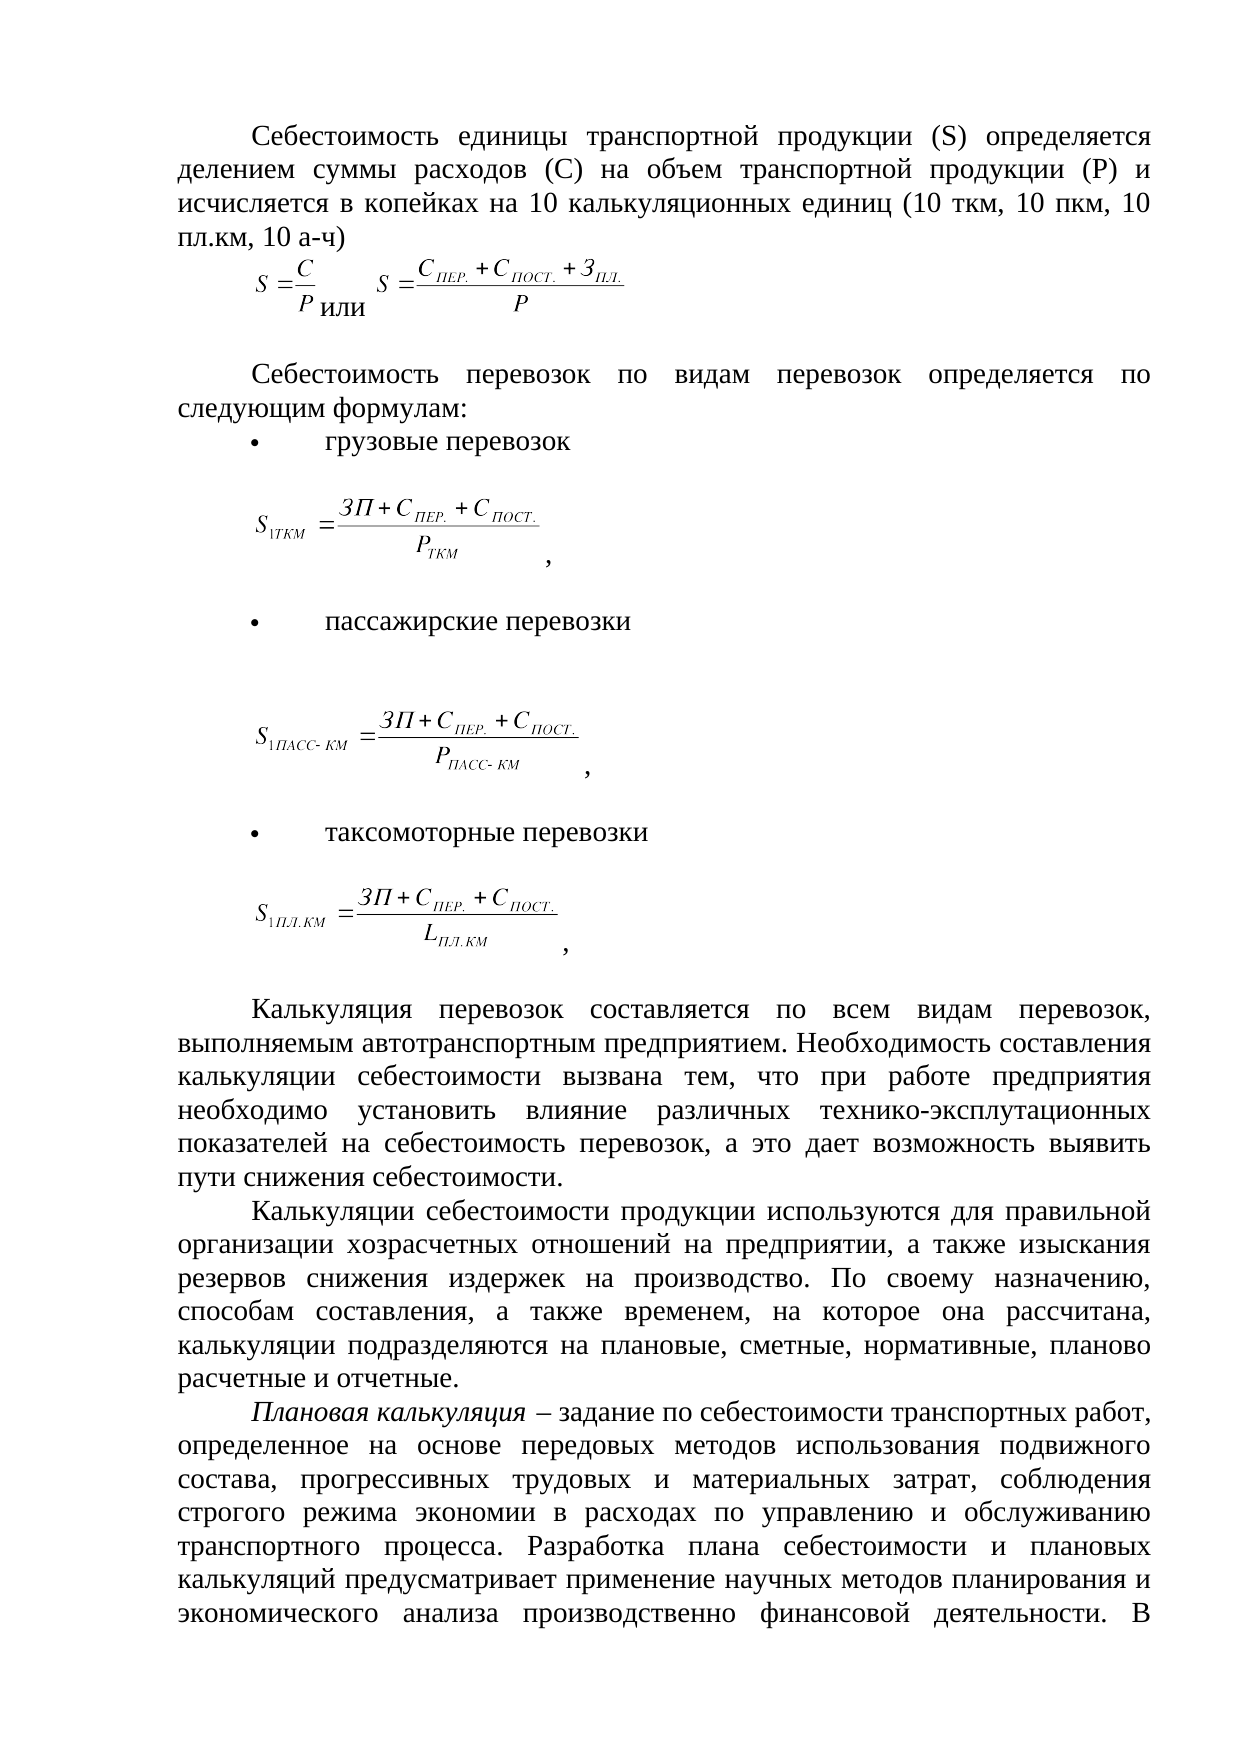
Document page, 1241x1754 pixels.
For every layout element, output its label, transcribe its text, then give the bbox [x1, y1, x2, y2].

text Калькуляции себестоимости продукции используются для правильной организации хозрасчетных отношений на предприятии, а также изыскания резервов снижения издержек на производство. По своему назначению, способам составления, а также временем, на которое она рассчитана, калькуляции подразделяются на плановые, сметные, нормативные, планово расчетные и отчетные. [177, 1193, 1152, 1394]
list пассажирские перевозки [177, 603, 1152, 637]
picture [251, 252, 320, 317]
picture [251, 490, 545, 564]
text Калькуляция перевозок составляется по всем видам перевозок, выполняемым автотранспортным предприятием. Необходимость составления калькуляции себестоимости вызвана тем, что при работе предприятия необходимо установить влияние различных технико-эксплутационных показателей на себестоимость перевозок, а это дает возможность выявить пути снижения себестоимости. [177, 991, 1152, 1193]
picture [372, 252, 629, 317]
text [177, 1394, 1152, 1629]
list грузовые перевозок [177, 423, 1152, 457]
text Себестоимость перевозок по видам перевозок определяется по следующим формулам: [177, 356, 1152, 423]
picture [251, 704, 584, 775]
text Себестоимость единицы транспортной продукции (S) определяется делением суммы расходов (C) на объем транспортной продукции (P) и исчисляется в копейках на 10 калькуляционных единиц (10 ткм, 10 пкм, 10 пл.км, 10 а-ч) [177, 118, 1152, 252]
picture [251, 881, 562, 952]
list таксомоторные перевозки [177, 814, 1152, 848]
